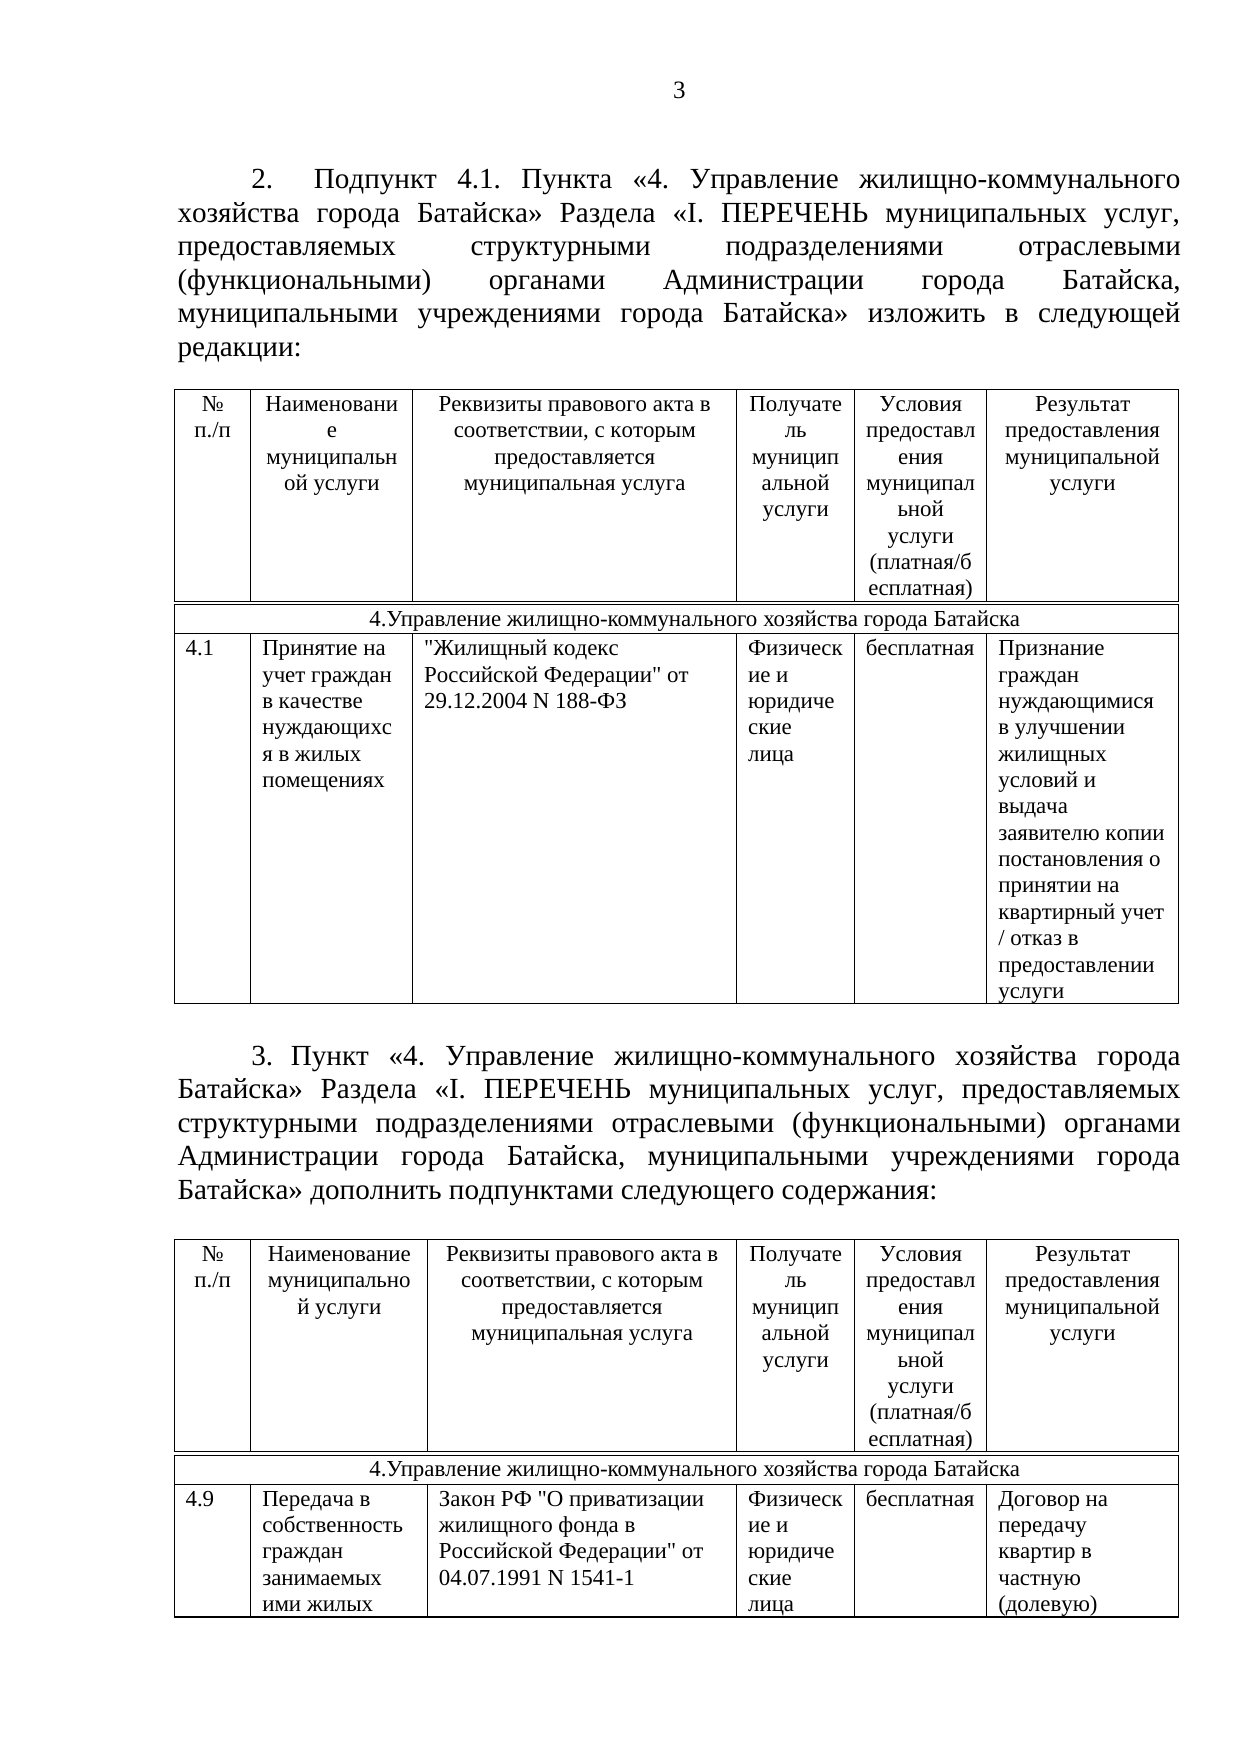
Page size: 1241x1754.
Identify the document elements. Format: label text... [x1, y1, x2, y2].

table_header Получатель муниципальной услуги [737, 1240, 854, 1451]
table_header Реквизиты правового акта в соответствии, с которым предоставляется муниципальная услуга [413, 390, 736, 601]
table_header Наименование муниципальной услуги [251, 1240, 427, 1451]
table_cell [428, 1485, 736, 1616]
table_header 4.Управление жилищно-коммунального хозяйства города Батайска [175, 605, 1178, 633]
text 2. Подпункт 4.1. Пункта «4. Управление жилищно-коммунального хозяйства города Батайска» Раздела «I. ПЕРЕЧЕНЬ муниципальных услуг, предоставляемых структурными подразделениями отраслевыми (функциональными) органами Администрации города Батайска, муниципальными учреждениями города Батайска» изложить в следующей редакции: [177, 161, 1181, 363]
table_cell 4.1 [175, 634, 250, 1003]
table_header Наименование муниципальной услуги [251, 390, 412, 601]
table_header 4.Управление жилищно-коммунального хозяйства города Батайска [175, 1456, 1178, 1483]
table_header Результат предоставления муниципальной услуги [987, 390, 1178, 601]
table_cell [987, 1485, 1178, 1616]
table_cell 4.9 [175, 1485, 250, 1616]
table_header № п./п [175, 1240, 250, 1451]
table_header Получатель муниципальной услуги [737, 390, 854, 601]
table_header Реквизиты правового акта в соответствии, с которым предоставляется муниципальная услуга [428, 1240, 736, 1451]
table_cell Принятие на учет граждан в качестве нуждающихся в жилых помещениях [251, 634, 412, 1003]
table_header Результат предоставления муниципальной услуги [987, 1240, 1178, 1451]
table_cell Признание граждан нуждающимися в улучшении жилищных условий и выдача заявителю копии постановления о принятии на квартирный учет / отказ в предоставлении услуги [987, 634, 1178, 1003]
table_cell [251, 1485, 427, 1616]
table_header Условия предоставления муниципальной услуги (платная/бесплатная) [855, 390, 986, 601]
table_cell бесплатная [855, 634, 986, 1003]
table_cell "Жилищный кодекс Российской Федерации" от 29.12.2004 N 188-ФЗ [413, 634, 736, 1003]
table_cell бесплатная [855, 1485, 986, 1616]
table_header № п./п [175, 390, 250, 601]
text 3. Пункт «4. Управление жилищно-коммунального хозяйства города Батайска» Раздела «I. ПЕРЕЧЕНЬ муниципальных услуг, предоставляемых структурными подразделениями отраслевыми (функциональными) органами Администрации города Батайска, муниципальными учреждениями города Батайска» дополнить подпунктами следующего содержания: [177, 1038, 1181, 1206]
table_header Условия предоставления муниципальной услуги (платная/бесплатная) [855, 1240, 986, 1451]
table_cell Физические и юридические лица [737, 634, 854, 1003]
